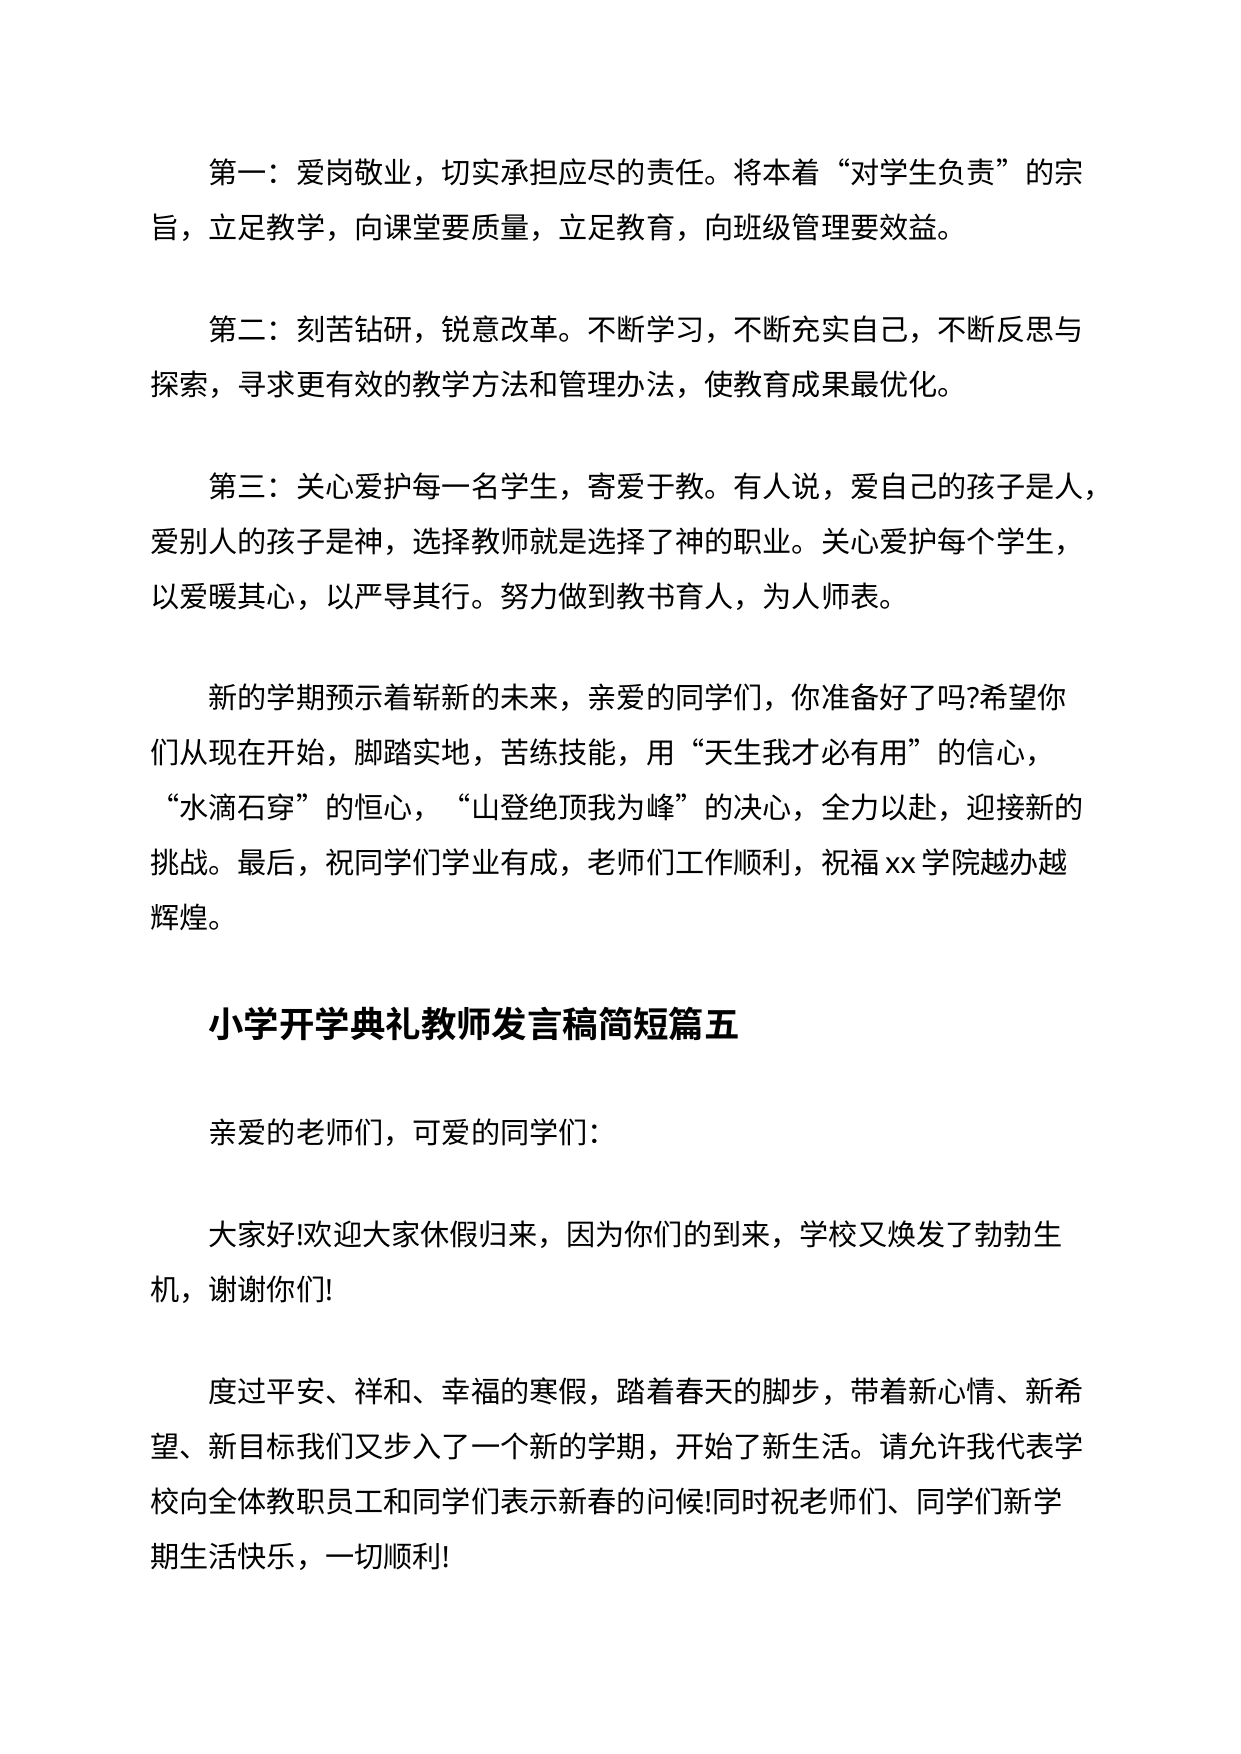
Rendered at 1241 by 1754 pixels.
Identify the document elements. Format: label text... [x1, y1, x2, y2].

text 小学开学典礼教师发言稿简短篇五 [150, 996, 1090, 1048]
text 亲爱的老师们，可爱的同学们： [150, 1110, 1090, 1152]
text 大家好!欢迎大家休假归来，因为你们的到来，学校又焕发了勃勃生机，谢谢你们! [150, 1212, 1090, 1309]
text 第一：爱岗敬业，切实承担应尽的责任。将本着“对学生负责”的宗旨，立足教学，向课堂要质量，立足教育，向班级管理要效益。 [150, 150, 1090, 247]
text 度过平安、祥和、幸福的寒假，踏着春天的脚步，带着新心情、新希望、新目标我们又步入了一个新的学期，开始了新生活。请允许我代表学校向全体教职员工和同学们表示新春的问候!同时祝老师们、同学们新学期生活快乐，一切顺利! [150, 1369, 1090, 1576]
text 新的学期预示着崭新的未来，亲爱的同学们，你准备好了吗?希望你们从现在开始，脚踏实地，苦练技能，用“天生我才必有用”的信心，“水滴石穿”的恒心，“山登绝顶我为峰”的决心，全力以赴，迎接新的挑战。最后，祝同学们学业有成，老师们工作顺利，祝福xx学院越办越辉煌。 [150, 675, 1090, 937]
text 第三：关心爱护每一名学生，寄爱于教。有人说，爱自己的孩子是人，爱别人的孩子是神，选择教师就是选择了神的职业。关心爱护每个学生，以爱暖其心，以严导其行。努力做到教书育人，为人师表。 [150, 463, 1090, 615]
text 第二：刻苦钻研，锐意改革。不断学习，不断充实自己，不断反思与探索，寻求更有效的教学方法和管理办法，使教育成果最优化。 [150, 307, 1090, 404]
